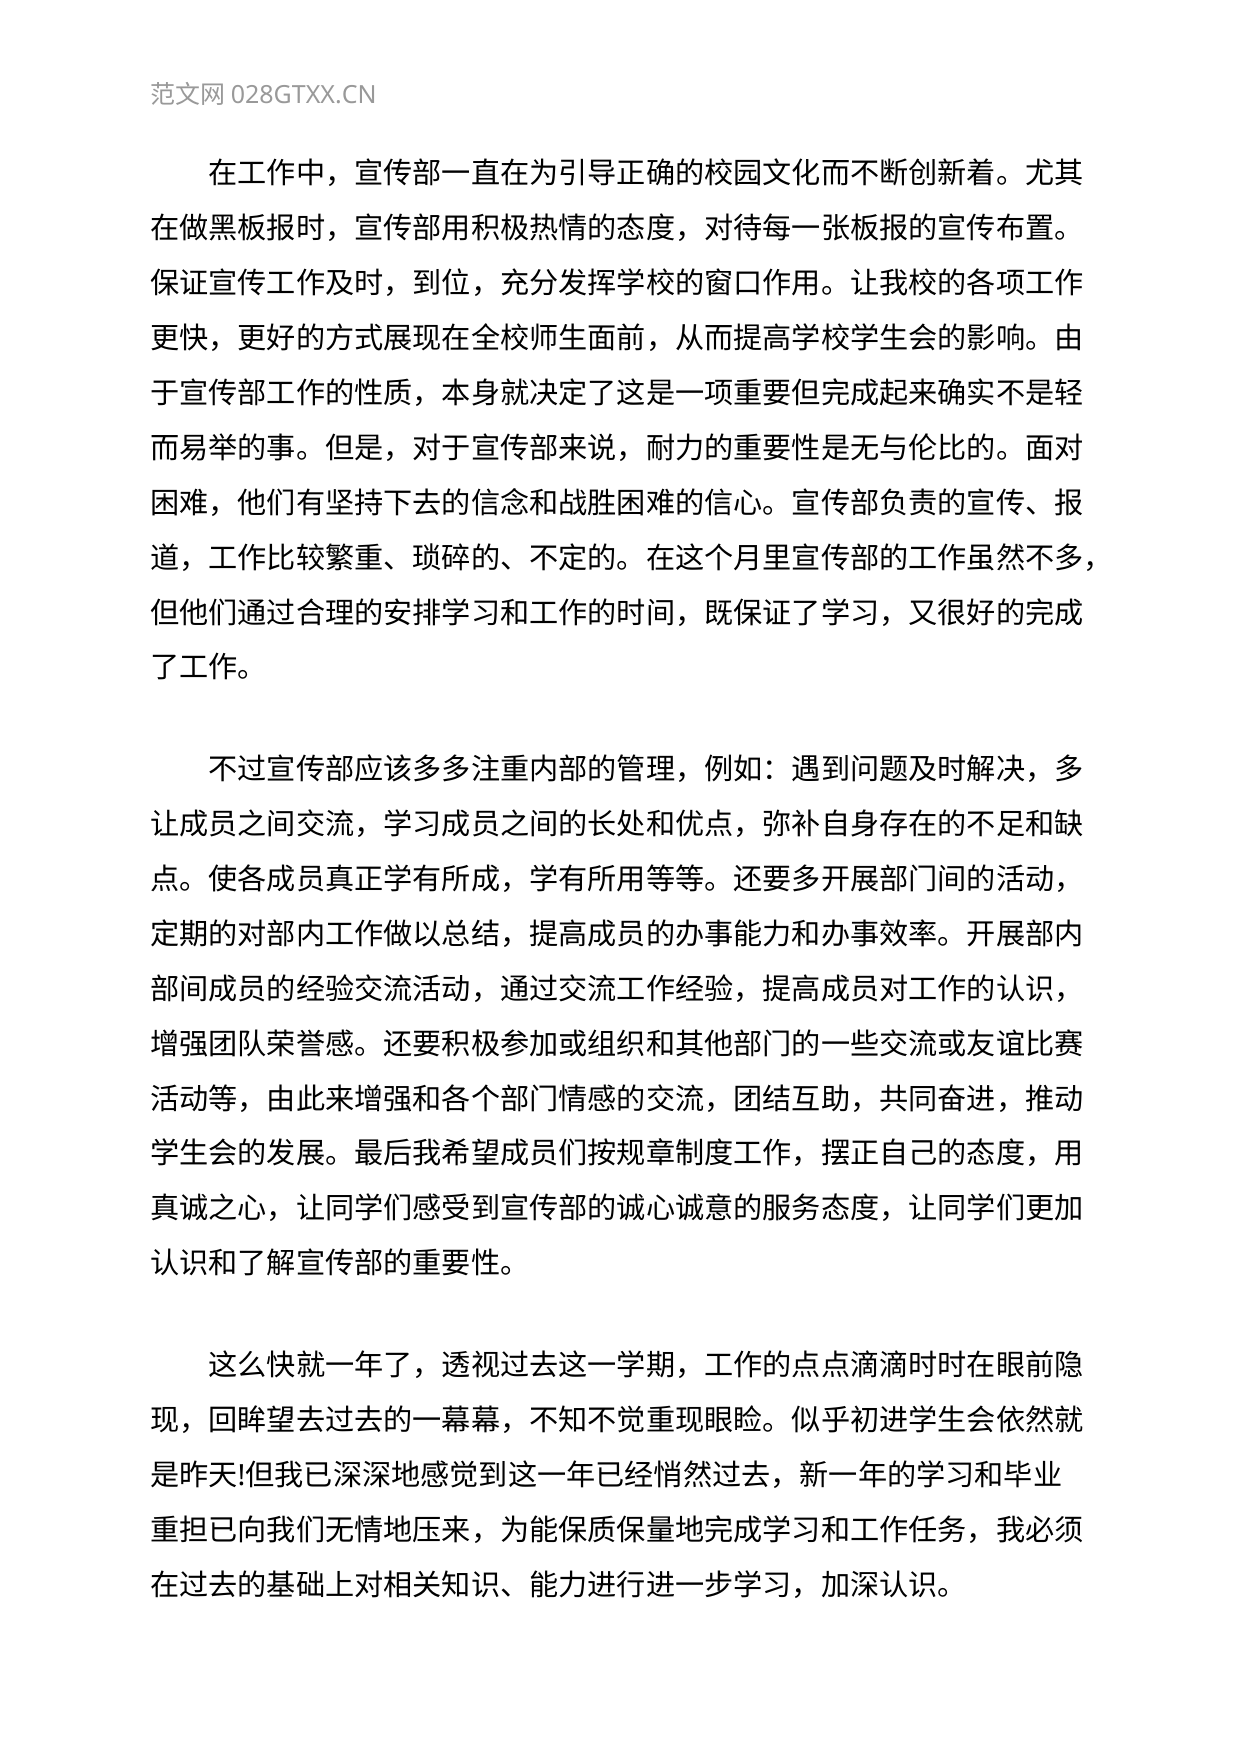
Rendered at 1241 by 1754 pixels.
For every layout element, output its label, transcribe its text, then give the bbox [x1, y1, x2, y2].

text 不过宣传部应该多多注重内部的管理，例如：遇到问题及时解决，多让成员之间交流，学习成员之间的长处和优点，弥补自身存在的不足和缺点。使各成员真正学有所成，学有所用等等。还要多开展部门间的活动，定期的对部内工作做以总结，提高成员的办事能力和办事效率。开展部内部间成员的经验交流活动，通过交流工作经验，提高成员对工作的认识，增强团队荣誉感。还要积极参加或组织和其他部门的一些交流或友谊比赛活动等，由此来增强和各个部门情感的交流，团结互助，共同奋进，推动学生会的发展。最后我希望成员们按规章制度工作，摆正自己的态度，用真诚之心，让同学们感受到宣传部的诚心诚意的服务态度，让同学们更加认识和了解宣传部的重要性。 [150, 746, 1090, 1282]
text 这么快就一年了，透视过去这一学期，工作的点点滴滴时时在眼前隐现，回眸望去过去的一幕幕，不知不觉重现眼睑。似乎初进学生会依然就是昨天!但我已深深地感觉到这一年已经悄然过去，新一年的学习和毕业重担已向我们无情地压来，为能保质保量地完成学习和工作任务，我必须在过去的基础上对相关知识、能力进行进一步学习，加深认识。 [150, 1342, 1090, 1604]
text 在工作中，宣传部一直在为引导正确的校园文化而不断创新着。尤其在做黑板报时，宣传部用积极热情的态度，对待每一张板报的宣传布置。保证宣传工作及时，到位，充分发挥学校的窗口作用。让我校的各项工作更快，更好的方式展现在全校师生面前，从而提高学校学生会的影响。由于宣传部工作的性质，本身就决定了这是一项重要但完成起来确实不是轻而易举的事。但是，对于宣传部来说，耐力的重要性是无与伦比的。面对困难，他们有坚持下去的信念和战胜困难的信心。宣传部负责的宣传、报道，工作比较繁重、琐碎的、不定的。在这个月里宣传部的工作虽然不多，但他们通过合理的安排学习和工作的时间，既保证了学习，又很好的完成了工作。 [150, 150, 1090, 686]
